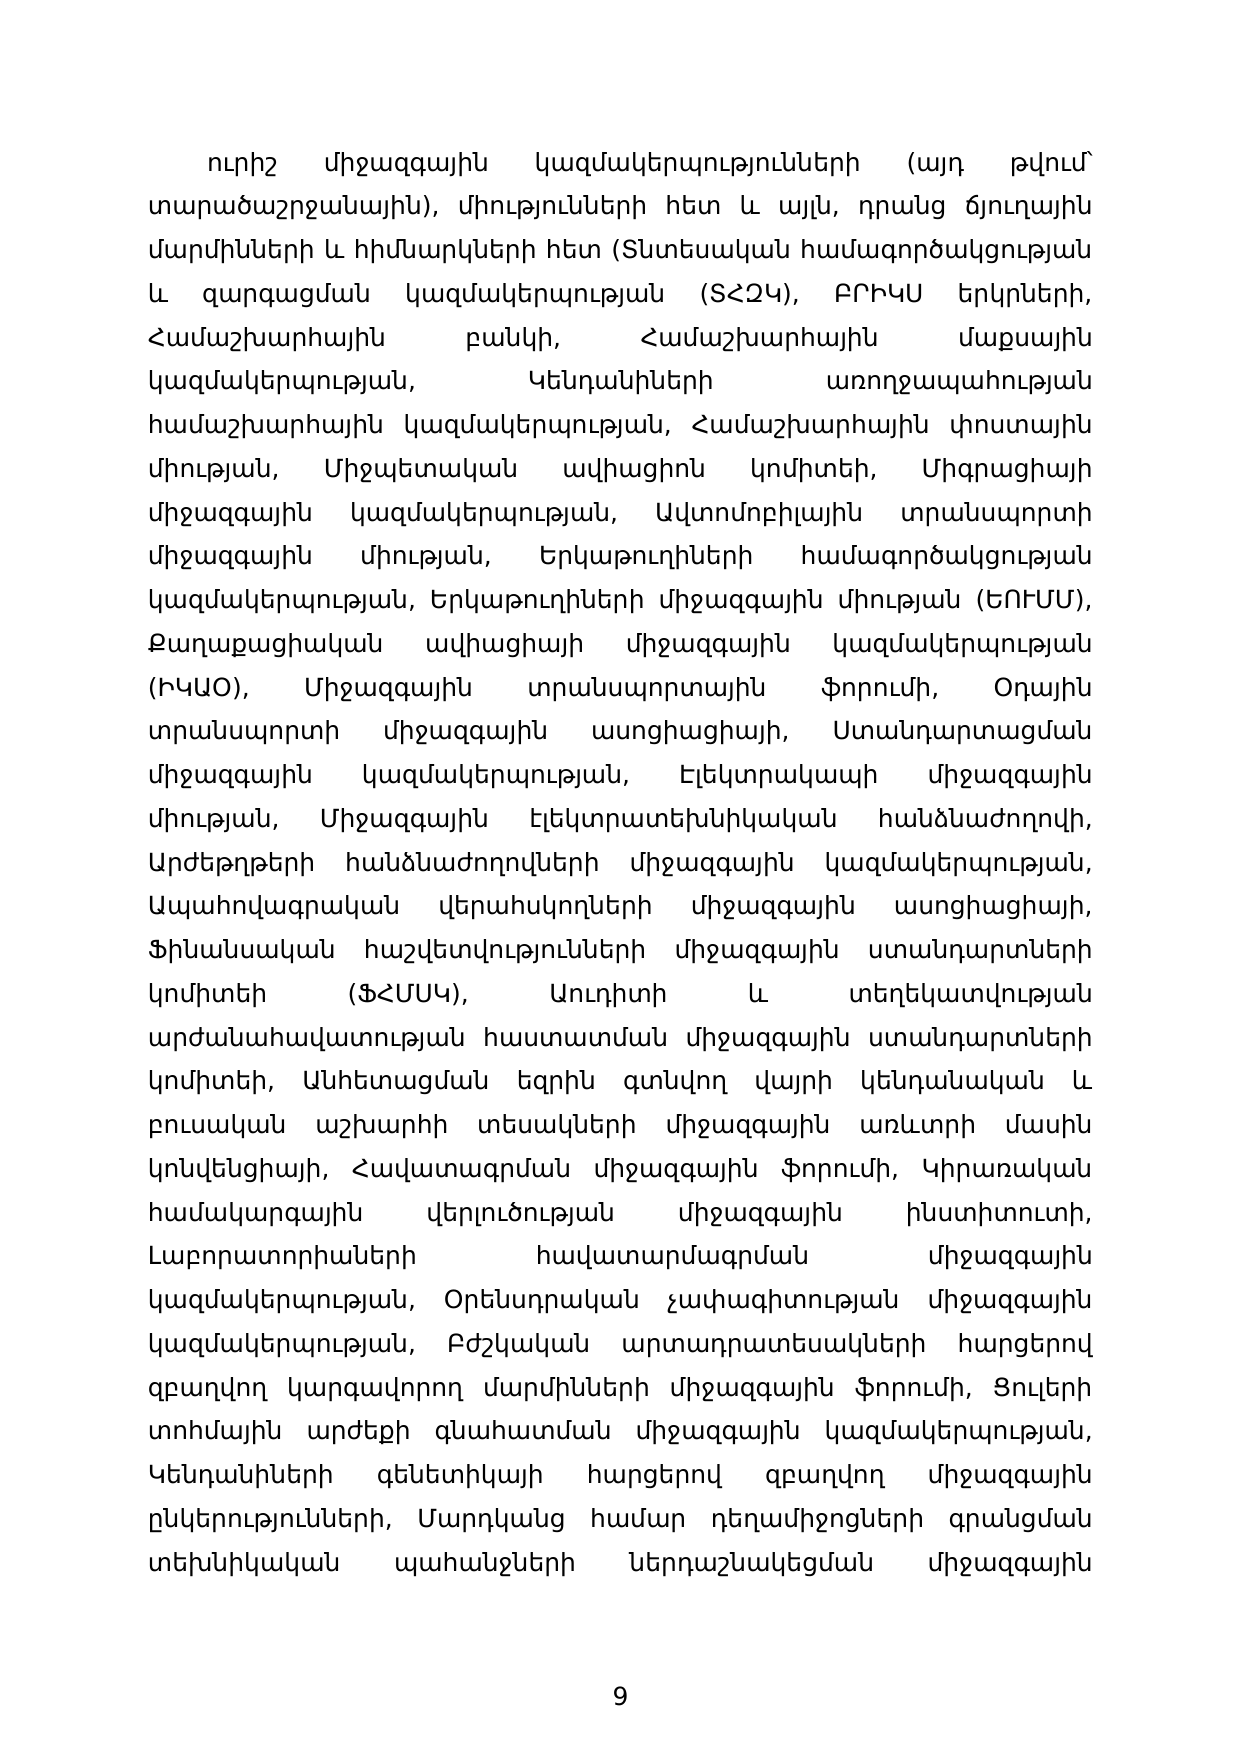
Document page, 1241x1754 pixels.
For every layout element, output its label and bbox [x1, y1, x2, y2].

text [148, 148, 1093, 1577]
